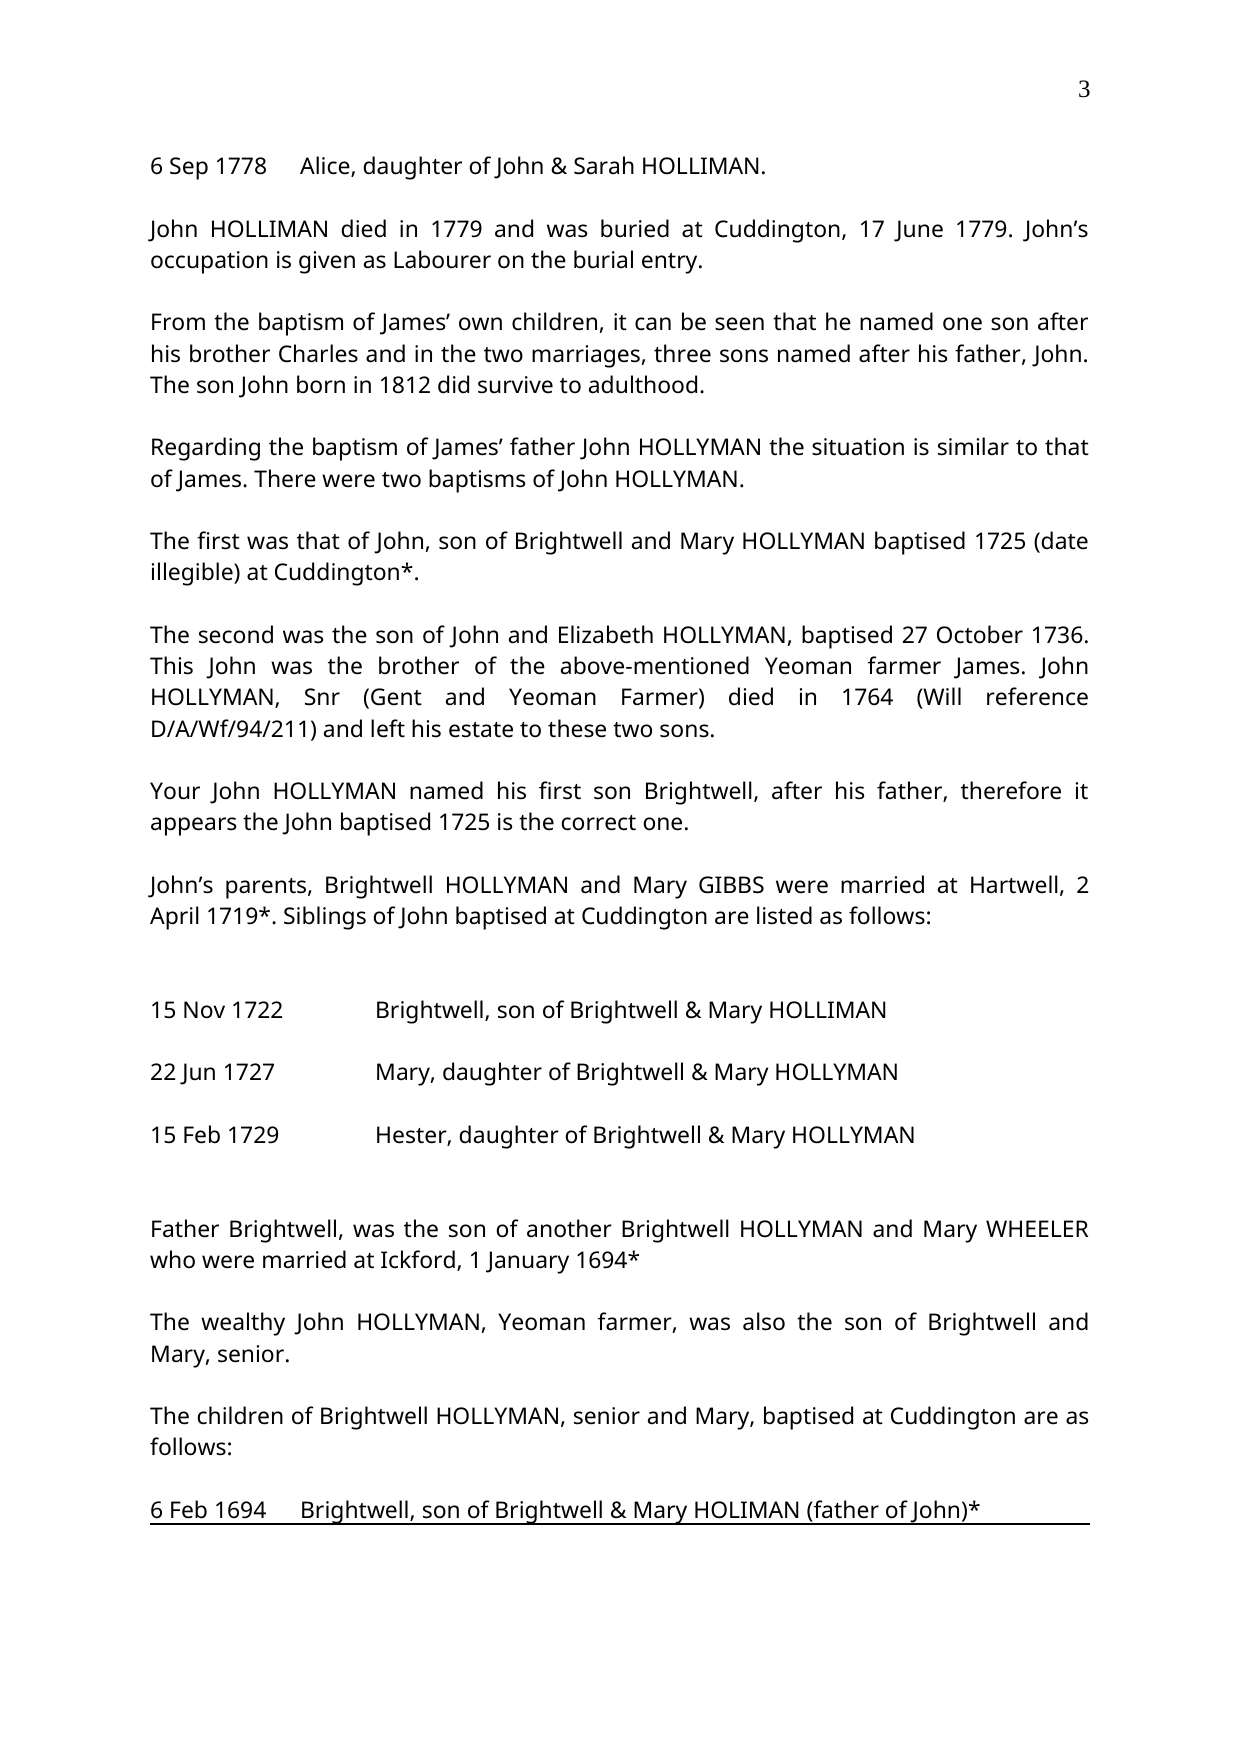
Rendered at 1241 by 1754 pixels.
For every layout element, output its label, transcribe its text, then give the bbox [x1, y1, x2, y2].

text 15 Nov 1722 Brightwell, son of Brightwell & Mary HOLLIMAN [150, 994, 1090, 1025]
text 15 Feb 1729 Hester, daughter of Brightwell & Mary HOLLYMAN [150, 1119, 1090, 1150]
text The first was that of John, son of Brightwell and Mary HOLLYMAN baptised 1725 (date illegible) at Cuddington*. [150, 525, 1090, 587]
text John HOLLIMAN died in 1779 and was buried at Cuddington, 17 June 1779. John’s occupation is given as Labourer on the burial entry. [150, 212, 1090, 275]
text Your John HOLLYMAN named his first son Brightwell, after his father, therefore it appears the John baptised 1725 is the correct one. [150, 775, 1090, 837]
text From the baptism of James’ own children, it can be seen that he named one son after his brother Charles and in the two marriages, three sons named after his father, John. The son John born in 1812 did survive to adulthood. [150, 306, 1090, 400]
text 22 Jun 1727 Mary, daughter of Brightwell & Mary HOLLYMAN [150, 1056, 1090, 1087]
text 6 Feb 1694 Brightwell, son of Brightwell & Mary HOLIMAN (father of John)* [150, 1494, 1090, 1523]
text 6 Sep 1778 Alice, daughter of John & Sarah HOLLIMAN. [150, 150, 1090, 181]
text Regarding the baptism of James’ father John HOLLYMAN the situation is similar to that of James. There were two baptisms of John HOLLYMAN. [150, 431, 1090, 494]
text John’s parents, Brightwell HOLLYMAN and Mary GIBBS were married at Hartwell, 2 April 1719*. Siblings of John baptised at Cuddington are listed as follows: [150, 869, 1090, 931]
text The children of Brightwell HOLLYMAN, senior and Mary, baptised at Cuddington are as follows: [150, 1400, 1090, 1462]
text Father Brightwell, was the son of another Brightwell HOLLYMAN and Mary WHEELER who were married at Ickford, 1 January 1694* [150, 1212, 1090, 1275]
text The second was the son of John and Elizabeth HOLLYMAN, baptised 27 October 1736. This John was the brother of the above-mentioned Yeoman farmer James. John HOLLYMAN, Snr (Gent and Yeoman Farmer) died in 1764 (Will reference D/A/Wf/94/211) and left his estate to these two sons. [150, 619, 1090, 744]
text The wealthy John HOLLYMAN, Yeoman farmer, was also the son of Brightwell and Mary, senior. [150, 1306, 1090, 1369]
